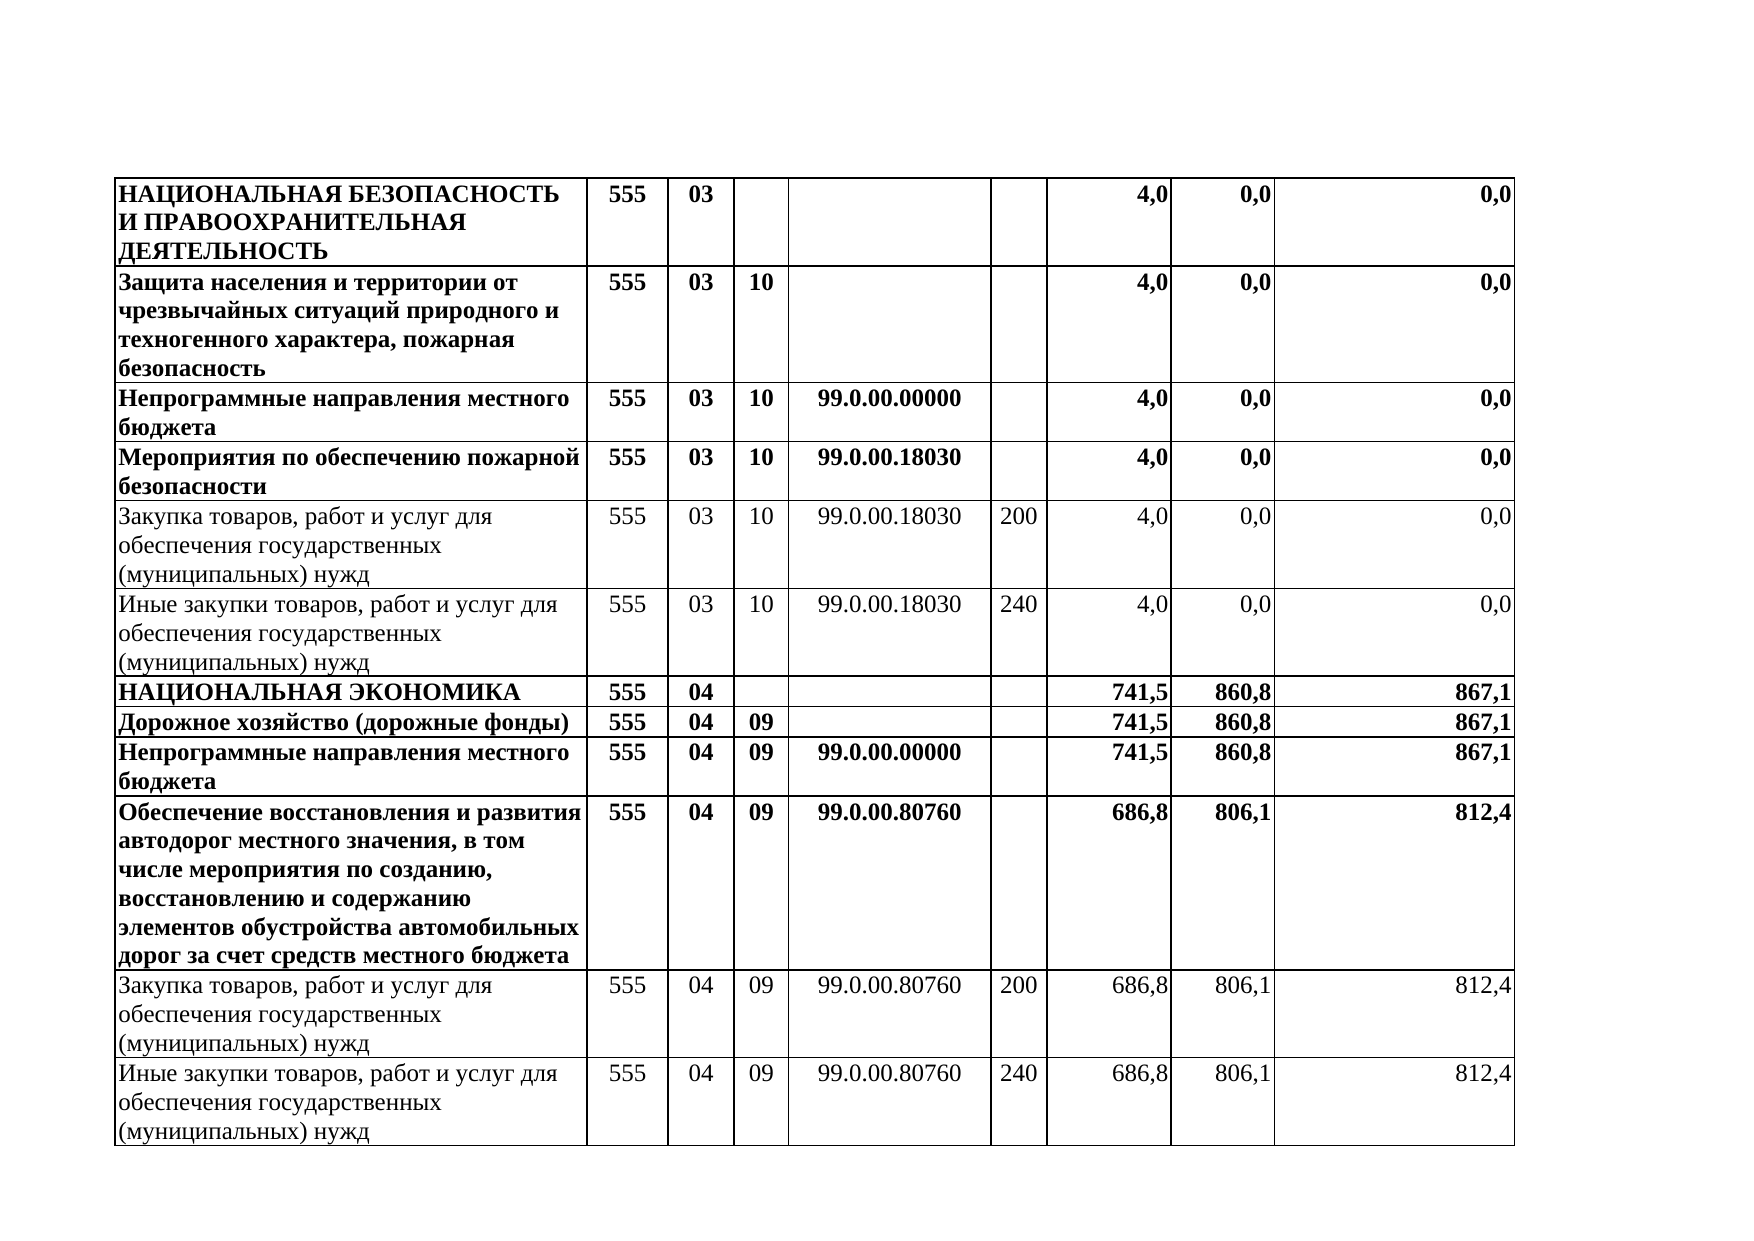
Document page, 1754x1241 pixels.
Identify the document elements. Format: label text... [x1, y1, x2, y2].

table_cell 0,0 [1172, 267, 1274, 382]
table_cell 10 [735, 267, 788, 382]
table_cell 10 [735, 442, 788, 500]
table_cell 03 [669, 442, 733, 500]
table_cell 99.0.00.80760 [789, 971, 990, 1057]
table_cell [992, 677, 1046, 706]
table_cell 555 [588, 501, 667, 587]
table_cell 09 [735, 971, 788, 1057]
table_cell 4,0 [1048, 501, 1170, 587]
table_cell 99.0.00.00000 [789, 738, 990, 795]
table_cell 0,0 [1275, 267, 1514, 382]
table_cell [789, 677, 990, 706]
table_cell 0,0 [1275, 442, 1514, 500]
table_cell 0,0 [1172, 179, 1274, 265]
table_cell 4,0 [1048, 442, 1170, 500]
table_cell 0,0 [1275, 383, 1514, 441]
table_cell Мероприятия по обеспечению пожарной безопасности [116, 442, 586, 500]
table_cell 555 [588, 179, 667, 265]
table_cell 04 [669, 797, 733, 969]
table_cell 03 [669, 179, 733, 265]
table_cell Защита населения и территории от чрезвычайных ситуаций природного и техногенного характера, пожарная безопасность [116, 267, 586, 382]
table_cell Непрограммные направления местного бюджета [116, 383, 586, 441]
table_cell 555 [588, 677, 667, 706]
table_cell 686,8 [1048, 797, 1170, 969]
table_cell 860,8 [1172, 707, 1274, 736]
table_cell 10 [735, 589, 788, 675]
table_cell 4,0 [1048, 383, 1170, 441]
table_cell 555 [588, 383, 667, 441]
table_cell 555 [588, 589, 667, 675]
table_cell 03 [669, 589, 733, 675]
table_cell Закупка товаров, работ и услуг для обеспечения государственных (муниципальных) нужд [116, 971, 586, 1057]
table_cell 09 [735, 707, 788, 736]
table_cell [735, 677, 788, 706]
table_cell 0,0 [1275, 179, 1514, 265]
table_cell 240 [992, 589, 1046, 675]
table_cell 09 [735, 738, 788, 795]
table_cell 0,0 [1172, 589, 1274, 675]
table_cell 867,1 [1275, 707, 1514, 736]
table_cell Дорожное хозяйство (дорожные фонды) [116, 707, 586, 736]
table_cell 0,0 [1172, 442, 1274, 500]
table_cell 0,0 [1275, 501, 1514, 587]
table_cell 99.0.00.18030 [789, 442, 990, 500]
table_cell 0,0 [1172, 383, 1274, 441]
table_cell 200 [992, 971, 1046, 1057]
table_cell 741,5 [1048, 677, 1170, 706]
table_cell [735, 179, 788, 265]
table_cell 860,8 [1172, 677, 1274, 706]
table_cell 10 [735, 383, 788, 441]
table_cell 09 [735, 1058, 788, 1145]
table_cell 03 [669, 383, 733, 441]
table_cell 99.0.00.18030 [789, 589, 990, 675]
table_cell 806,1 [1172, 797, 1274, 969]
table_cell 03 [669, 501, 733, 587]
table_cell 806,1 [1172, 971, 1274, 1057]
table_cell Непрограммные направления местного бюджета [116, 738, 586, 795]
table_cell 555 [588, 442, 667, 500]
table_cell 741,5 [1048, 738, 1170, 795]
table_cell 200 [992, 501, 1046, 587]
table_cell 555 [588, 971, 667, 1057]
table_cell 806,1 [1172, 1058, 1274, 1145]
table_cell 867,1 [1275, 677, 1514, 706]
table_cell [992, 267, 1046, 382]
table_cell [992, 442, 1046, 500]
table_cell 555 [588, 738, 667, 795]
table_cell 555 [588, 797, 667, 969]
table_cell 99.0.00.18030 [789, 501, 990, 587]
table_cell НАЦИОНАЛЬНАЯ ЭКОНОМИКА [116, 677, 586, 706]
table_cell [992, 383, 1046, 441]
table_cell 240 [992, 1058, 1046, 1145]
table_cell Закупка товаров, работ и услуг для обеспечения государственных (муниципальных) нужд [116, 501, 586, 587]
table_cell 04 [669, 1058, 733, 1145]
table_cell 10 [735, 501, 788, 587]
table_cell 686,8 [1048, 1058, 1170, 1145]
table_cell [789, 179, 990, 265]
table_cell 860,8 [1172, 738, 1274, 795]
table_cell [789, 707, 990, 736]
table_cell 09 [735, 797, 788, 969]
table_cell 04 [669, 738, 733, 795]
table_cell 99.0.00.80760 [789, 1058, 990, 1145]
table_cell 04 [669, 707, 733, 736]
table_cell НАЦИОНАЛЬНАЯ БЕЗОПАСНОСТЬ И ПРАВООХРАНИТЕЛЬНАЯ ДЕЯТЕЛЬНОСТЬ [116, 179, 586, 265]
table_cell 04 [669, 677, 733, 706]
table_cell [992, 707, 1046, 736]
table_cell [992, 797, 1046, 969]
table_cell [992, 179, 1046, 265]
table_cell 555 [588, 1058, 667, 1145]
table_cell 0,0 [1172, 501, 1274, 587]
table_cell 4,0 [1048, 267, 1170, 382]
table_cell 812,4 [1275, 1058, 1514, 1145]
table_cell 812,4 [1275, 971, 1514, 1057]
table_cell Иные закупки товаров, работ и услуг для обеспечения государственных (муниципальных) нужд [116, 589, 586, 675]
table_cell 812,4 [1275, 797, 1514, 969]
table_cell 867,1 [1275, 738, 1514, 795]
table_cell 99.0.00.80760 [789, 797, 990, 969]
table_cell 741,5 [1048, 707, 1170, 736]
table_cell 555 [588, 267, 667, 382]
table_cell [789, 267, 990, 382]
table_cell Иные закупки товаров, работ и услуг для обеспечения государственных (муниципальных) нужд [116, 1058, 586, 1145]
table_cell 03 [669, 267, 733, 382]
table_cell 555 [588, 707, 667, 736]
table_cell 99.0.00.00000 [789, 383, 990, 441]
table_cell Обеспечение восстановления и развития автодорог местного значения, в том числе мероприятия по созданию, восстановлению и содержанию элементов обустройства автомобильных дорог за счет средств местного бюджета [116, 797, 586, 969]
table_cell 04 [669, 971, 733, 1057]
table_cell 0,0 [1275, 589, 1514, 675]
table_cell 4,0 [1048, 589, 1170, 675]
table_cell 686,8 [1048, 971, 1170, 1057]
table_cell 4,0 [1048, 179, 1170, 265]
table_cell [992, 738, 1046, 795]
